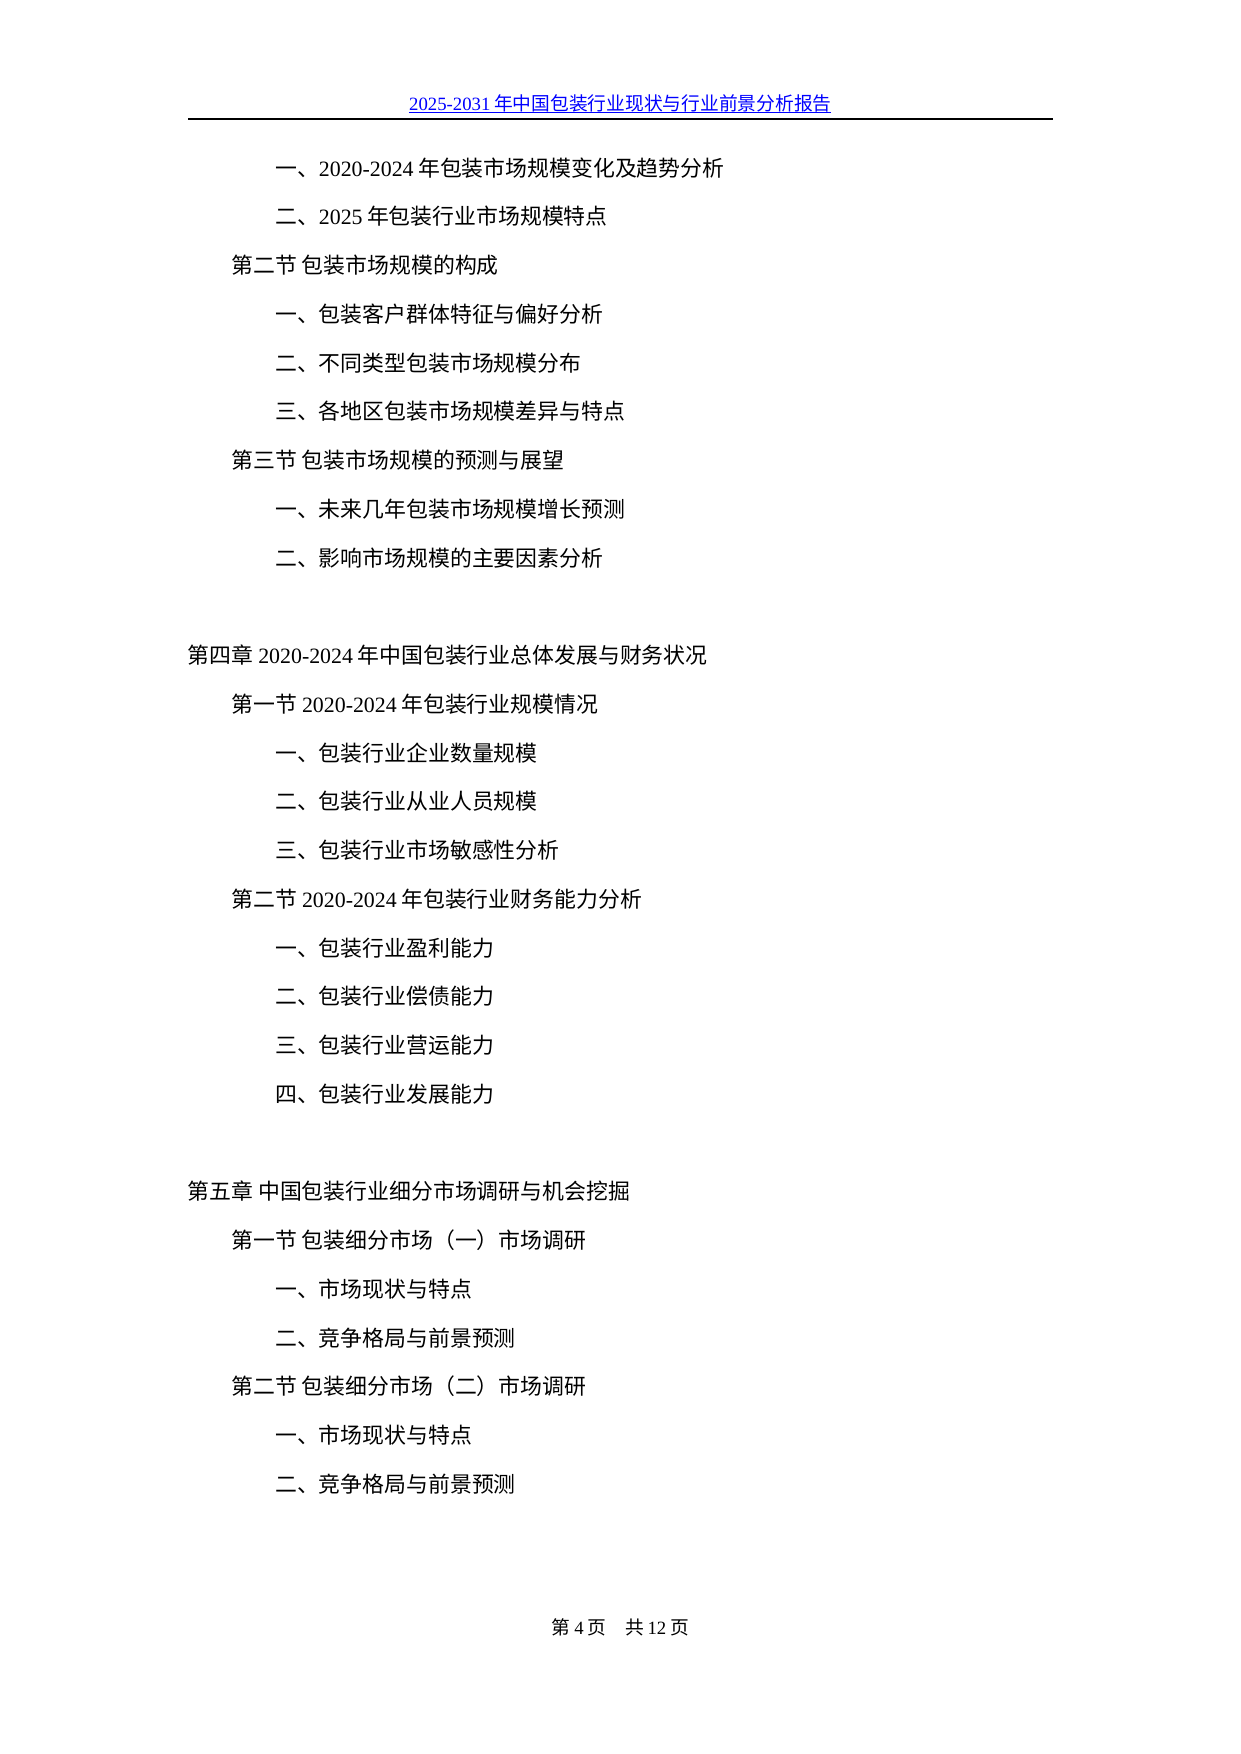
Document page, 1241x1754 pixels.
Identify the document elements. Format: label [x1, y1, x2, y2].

text [187, 150, 1053, 1499]
